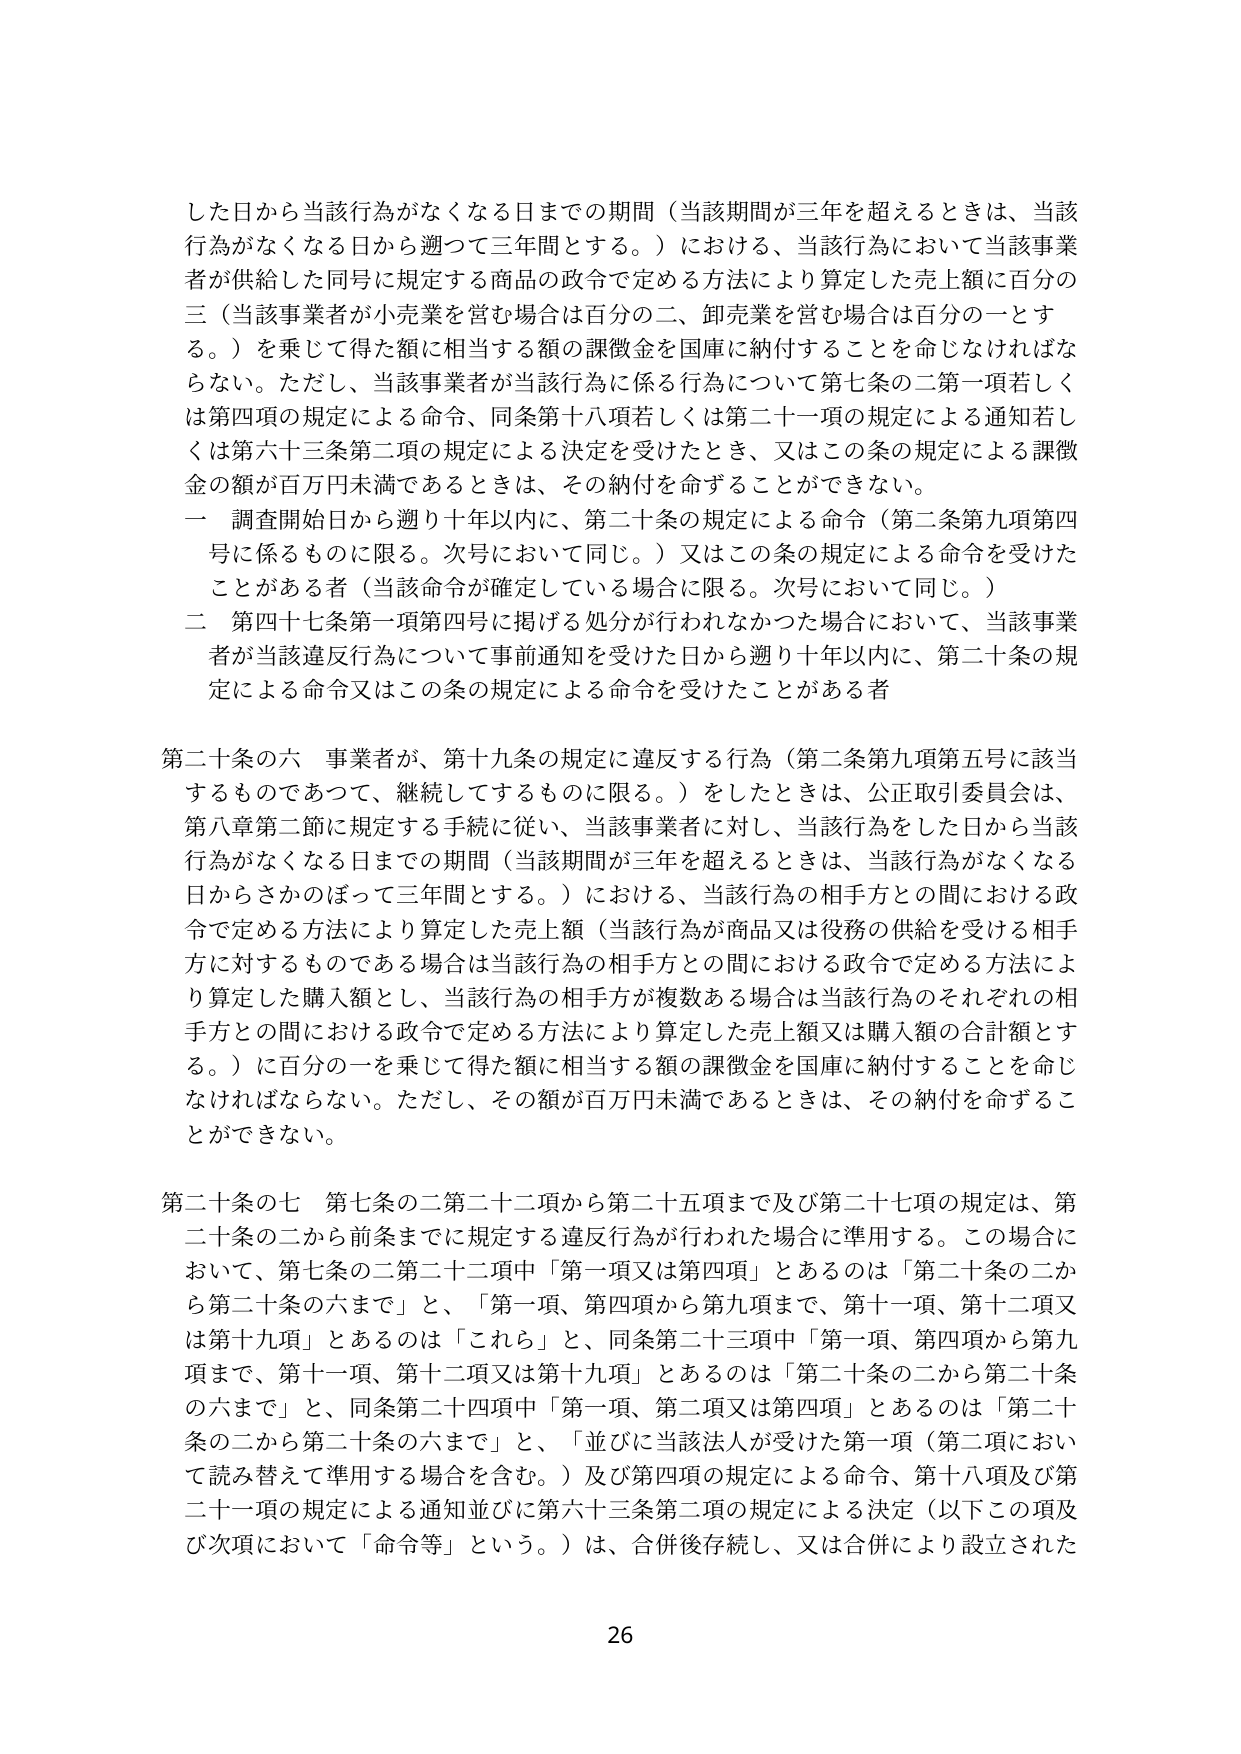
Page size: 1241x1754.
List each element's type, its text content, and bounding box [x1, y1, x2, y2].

text 二 第四十七条第一項第四号に掲げる処分が行われなかつた場合において、当該事業者が当該違反行為について事前通知を受けた日から遡り十年以内に、第二十条の規定による命令又はこの条の規定による命令を受けたことがある者 [184, 604, 1079, 706]
text 一 調査開始日から遡り十年以内に、第二十条の規定による命令（第二条第九項第四号に係るものに限る。次号において同じ。）又はこの条の規定による命令を受けたことがある者（当該命令が確定している場合に限る。次号において同じ。） [184, 501, 1079, 604]
text 第二十条の六 事業者が、第十九条の規定に違反する行為（第二条第九項第五号に該当するものであつて、継続してするものに限る。）をしたときは、公正取引委員会は、第八章第二節に規定する手続に従い、当該事業者に対し、当該行為をした日から当該行為がなくなる日までの期間（当該期間が三年を超えるときは、当該行為がなくなる日からさかのぼって三年間とする。）における、当該行為の相手方との間における政令で定める方法により算定した売上額（当該行為が商品又は役務の供給を受ける相手方に対するものである場合は当該行為の相手方との間における政令で定める方法により算定した購入額とし、当該行為の相手方が複数ある場合は当該行為のそれぞれの相手方との間における政令で定める方法により算定した売上額又は購入額の合計額とする。）に百分の一を乗じて得た額に相当する額の課徴金を国庫に納付することを命じなければならない。ただし、その額が百万円未満であるときは、その納付を命ずることができない。 [161, 740, 1079, 1150]
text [161, 1184, 1079, 1560]
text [161, 194, 1079, 501]
